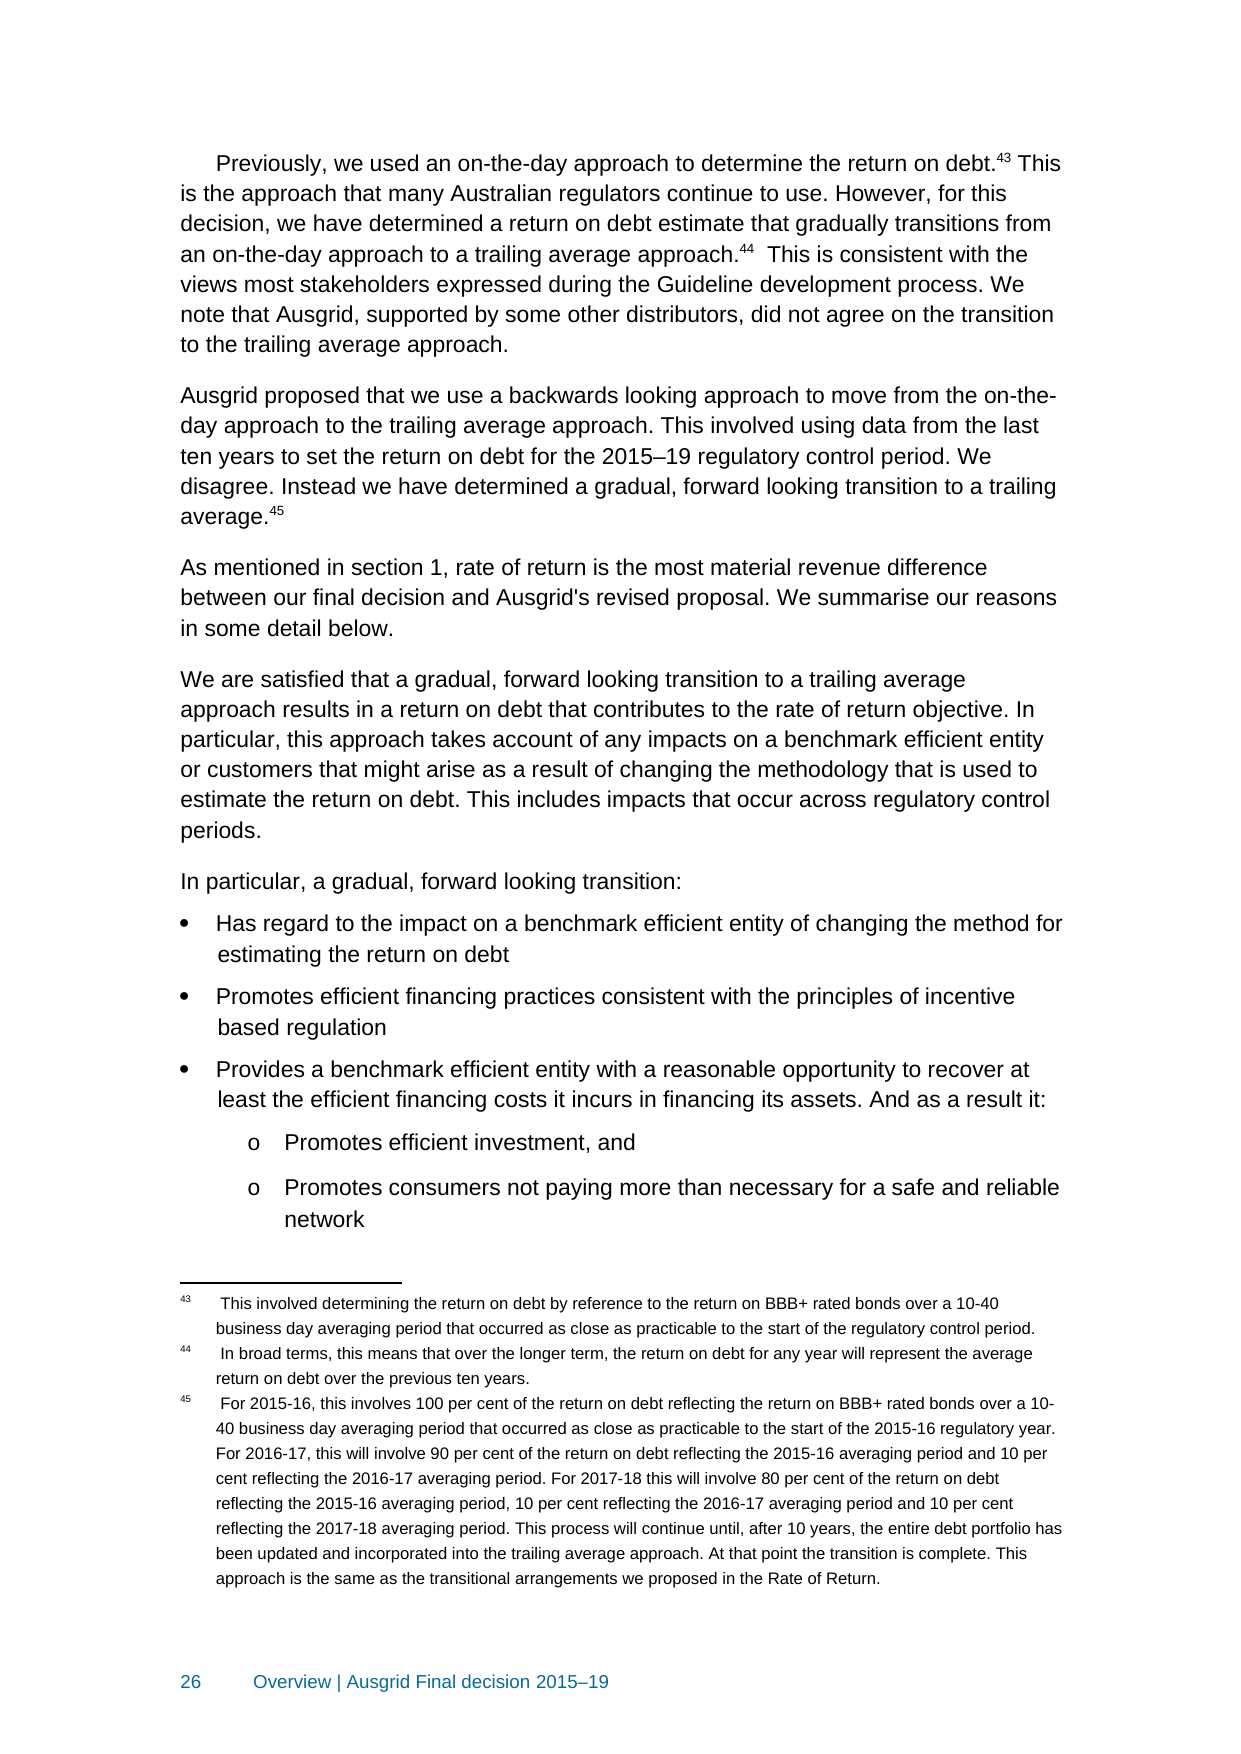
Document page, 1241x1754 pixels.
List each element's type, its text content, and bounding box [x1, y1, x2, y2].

picture [520, 1678, 524, 1688]
list Promotes consumers not paying more than necessary for a safe and reliable network [247, 1174, 1063, 1233]
list Provides a benchmark efficient entity with a reasonable opportunity to recover at least the efficient financing costs it incurs in financing its assets. And as a result it: [180, 1056, 1063, 1113]
text We are satisfied that a gradual, forward looking transition to a trailing average approach results in a return on debt that contributes to the rate of return objective. In particular, this approach takes account of any impacts on a benchmark efficient entity or customers that might arise as a result of changing the methodology that is used to estimate the return on debt. This includes impacts that occur across regulatory control periods. [180, 666, 1063, 843]
list Previously, we used an on-the-day approach to determine the return on debt. This is the approach that many Australian regulators continue to use. However, for this decision, we have determined a return on debt estimate that gradually transitions from an on-the-day approach to a trailing average approach. This is consistent with the views most stakeholders expressed during the Guideline development process. We note that Ausgrid, supported by some other distributors, did not agree on the transition to the trailing average approach. [180, 150, 1063, 358]
list Has regard to the impact on a benchmark efficient entity of changing the method for estimating the return on debt [180, 910, 1063, 967]
list Promotes efficient investment, and [247, 1129, 1063, 1157]
list Promotes efficient financing practices consistent with the principles of incentive based regulation [180, 983, 1063, 1040]
text In particular, a gradual, forward looking transition: [180, 868, 1063, 894]
text Ausgrid proposed that we use a backwards looking approach to move from the on-the-day approach to the trailing average approach. This involved using data from the last ten years to set the return on debt for the 2015–19 regulatory control period. We disagree. Instead we have determined a gradual, forward looking transition to a trailing average. [180, 382, 1063, 529]
picture [417, 1675, 426, 1688]
text As mentioned in section 1, rate of return is the most material revenue difference between our final decision and Ausgrid's revised proposal. We summarise our reasons in some detail below. [180, 554, 1063, 641]
